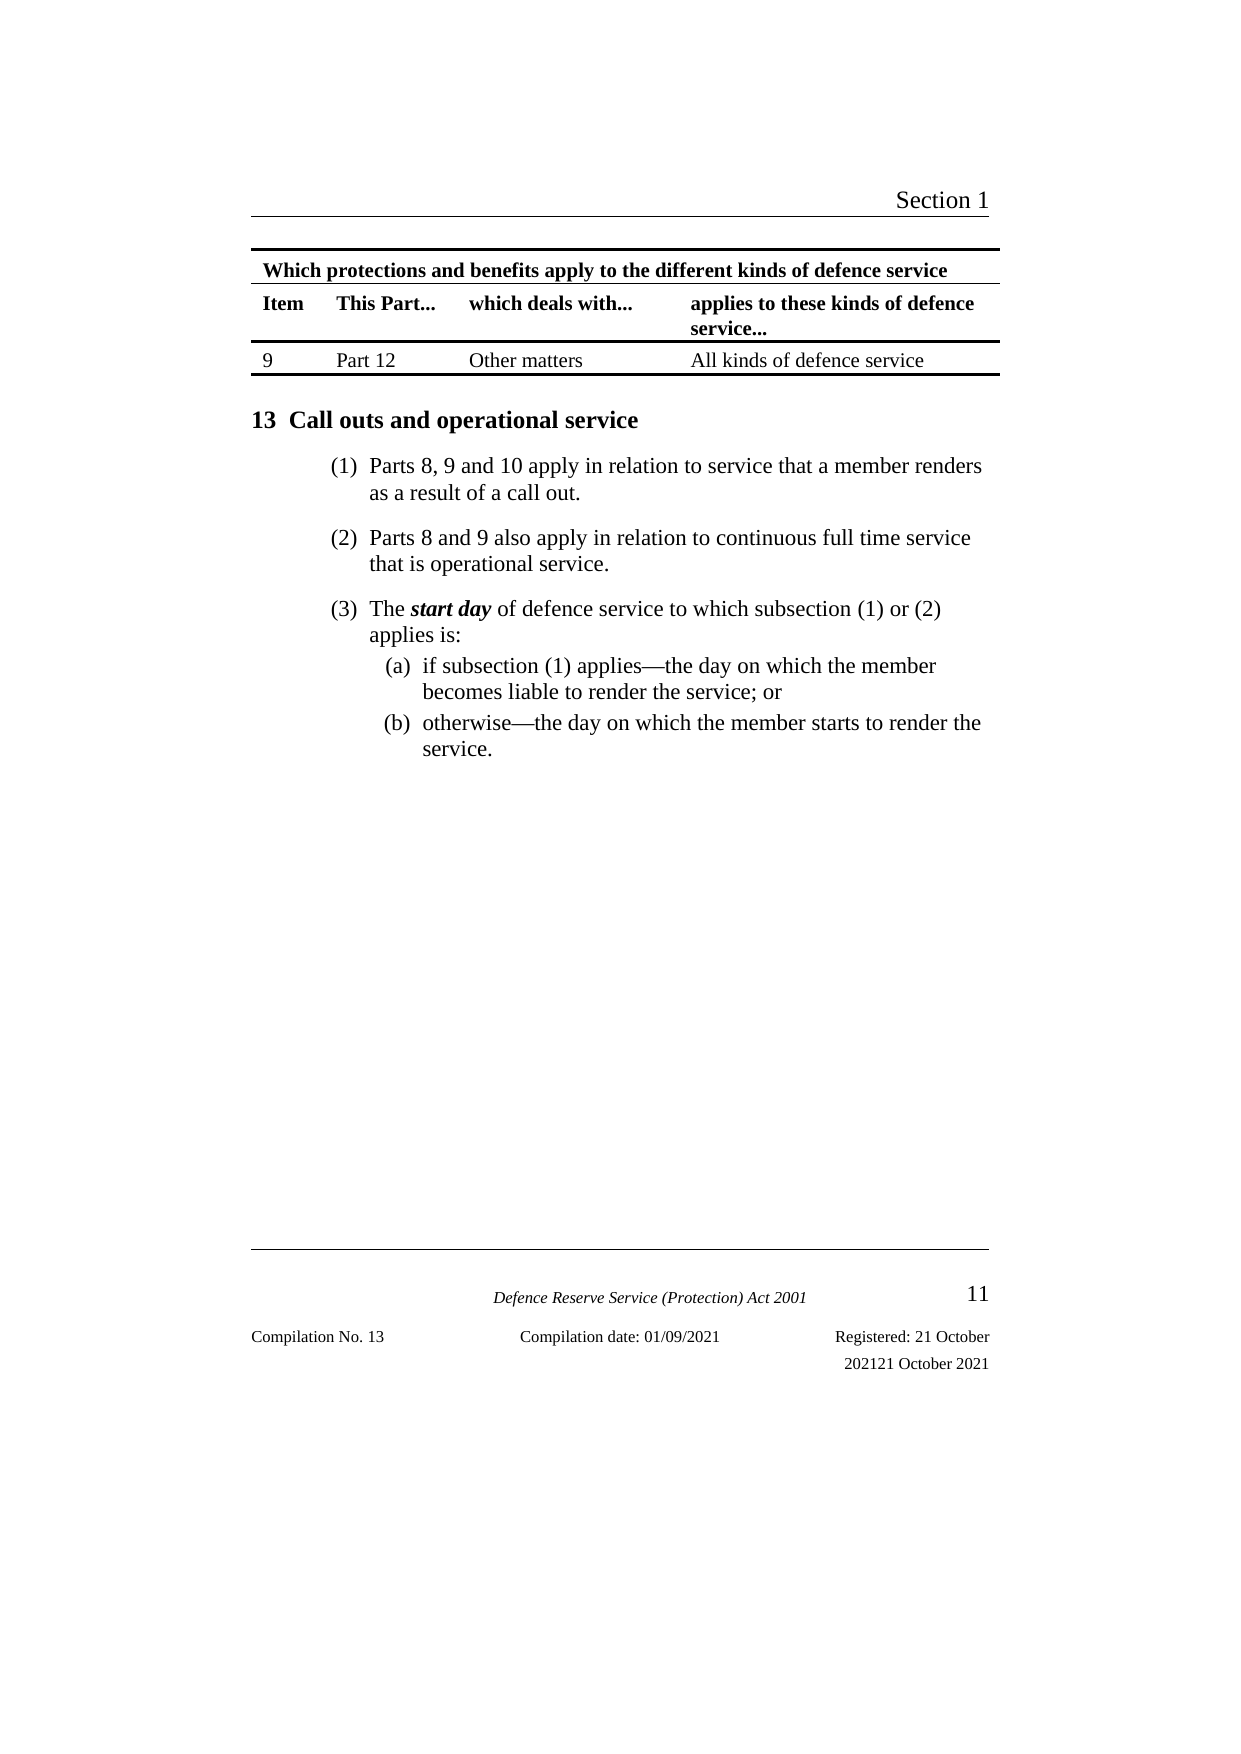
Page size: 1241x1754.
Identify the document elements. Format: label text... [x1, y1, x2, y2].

table_cell Part 12 [325, 343, 458, 372]
text (1) Parts 8, 9 and 10 apply in relation to service that a member renders as a result of a call out. [251, 452, 989, 505]
table_cell 9 [251, 343, 325, 372]
text 13 Call outs and operational service [251, 405, 989, 433]
table_cell All kinds of defence service [679, 343, 1000, 372]
table_cell Other matters [458, 343, 679, 372]
table_cell which deals with... [458, 284, 679, 340]
text (3) The start day of defence service to which subsection (1) or (2) applies is: [251, 595, 989, 648]
text (2) Parts 8 and 9 also apply in relation to continuous full time service that is operational service. [251, 524, 989, 576]
table_header Which protections and benefits apply to the different kinds of defence service [251, 251, 1000, 282]
text (b) otherwise—the day on which the member starts to render the service. [251, 709, 989, 762]
table_cell Item [251, 284, 325, 340]
table_cell This Part... [325, 284, 458, 340]
text (a) if subsection (1) applies—the day on which the member becomes liable to render the service; or [251, 652, 989, 705]
table_cell applies to these kinds of defence service... [679, 284, 1000, 340]
